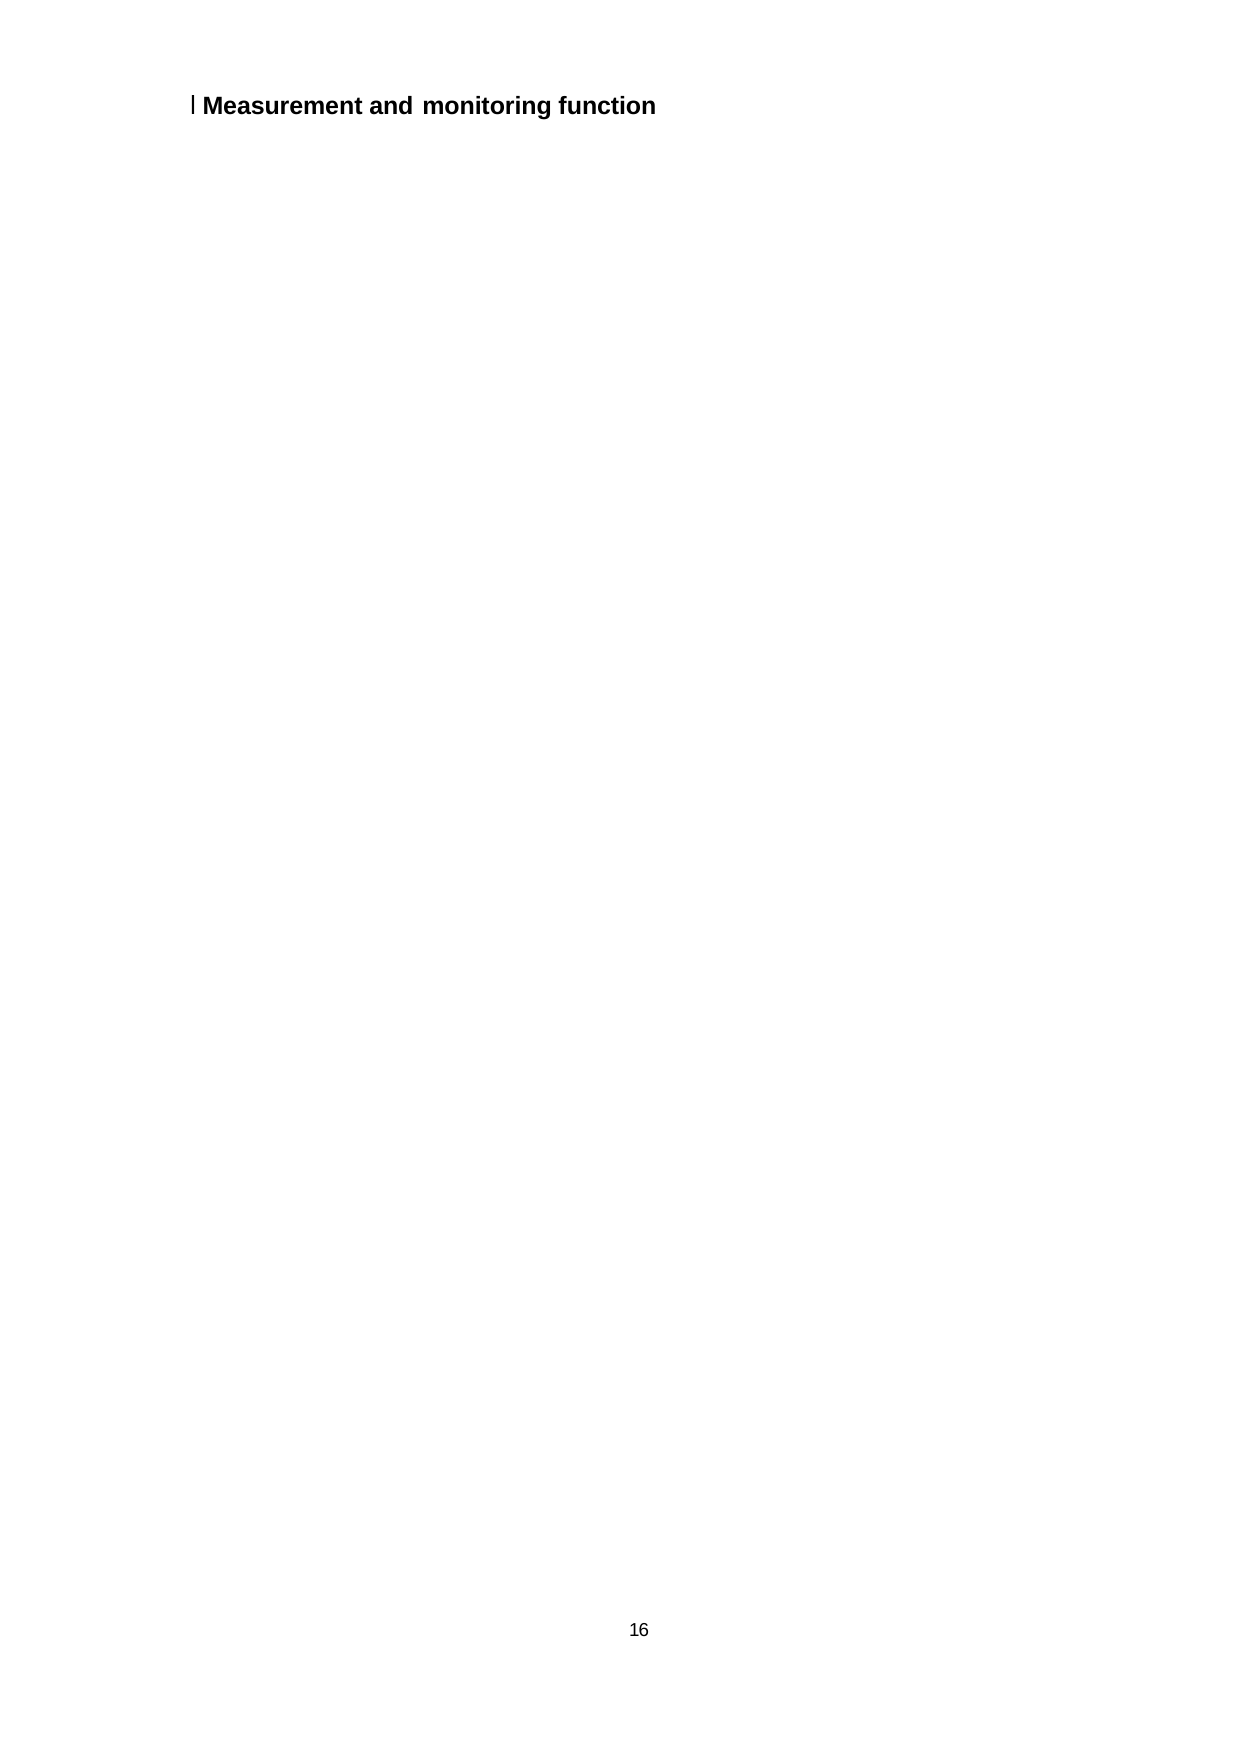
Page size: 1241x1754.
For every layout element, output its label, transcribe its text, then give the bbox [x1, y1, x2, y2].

text l Measurement and monitoring function [189, 89, 1181, 121]
